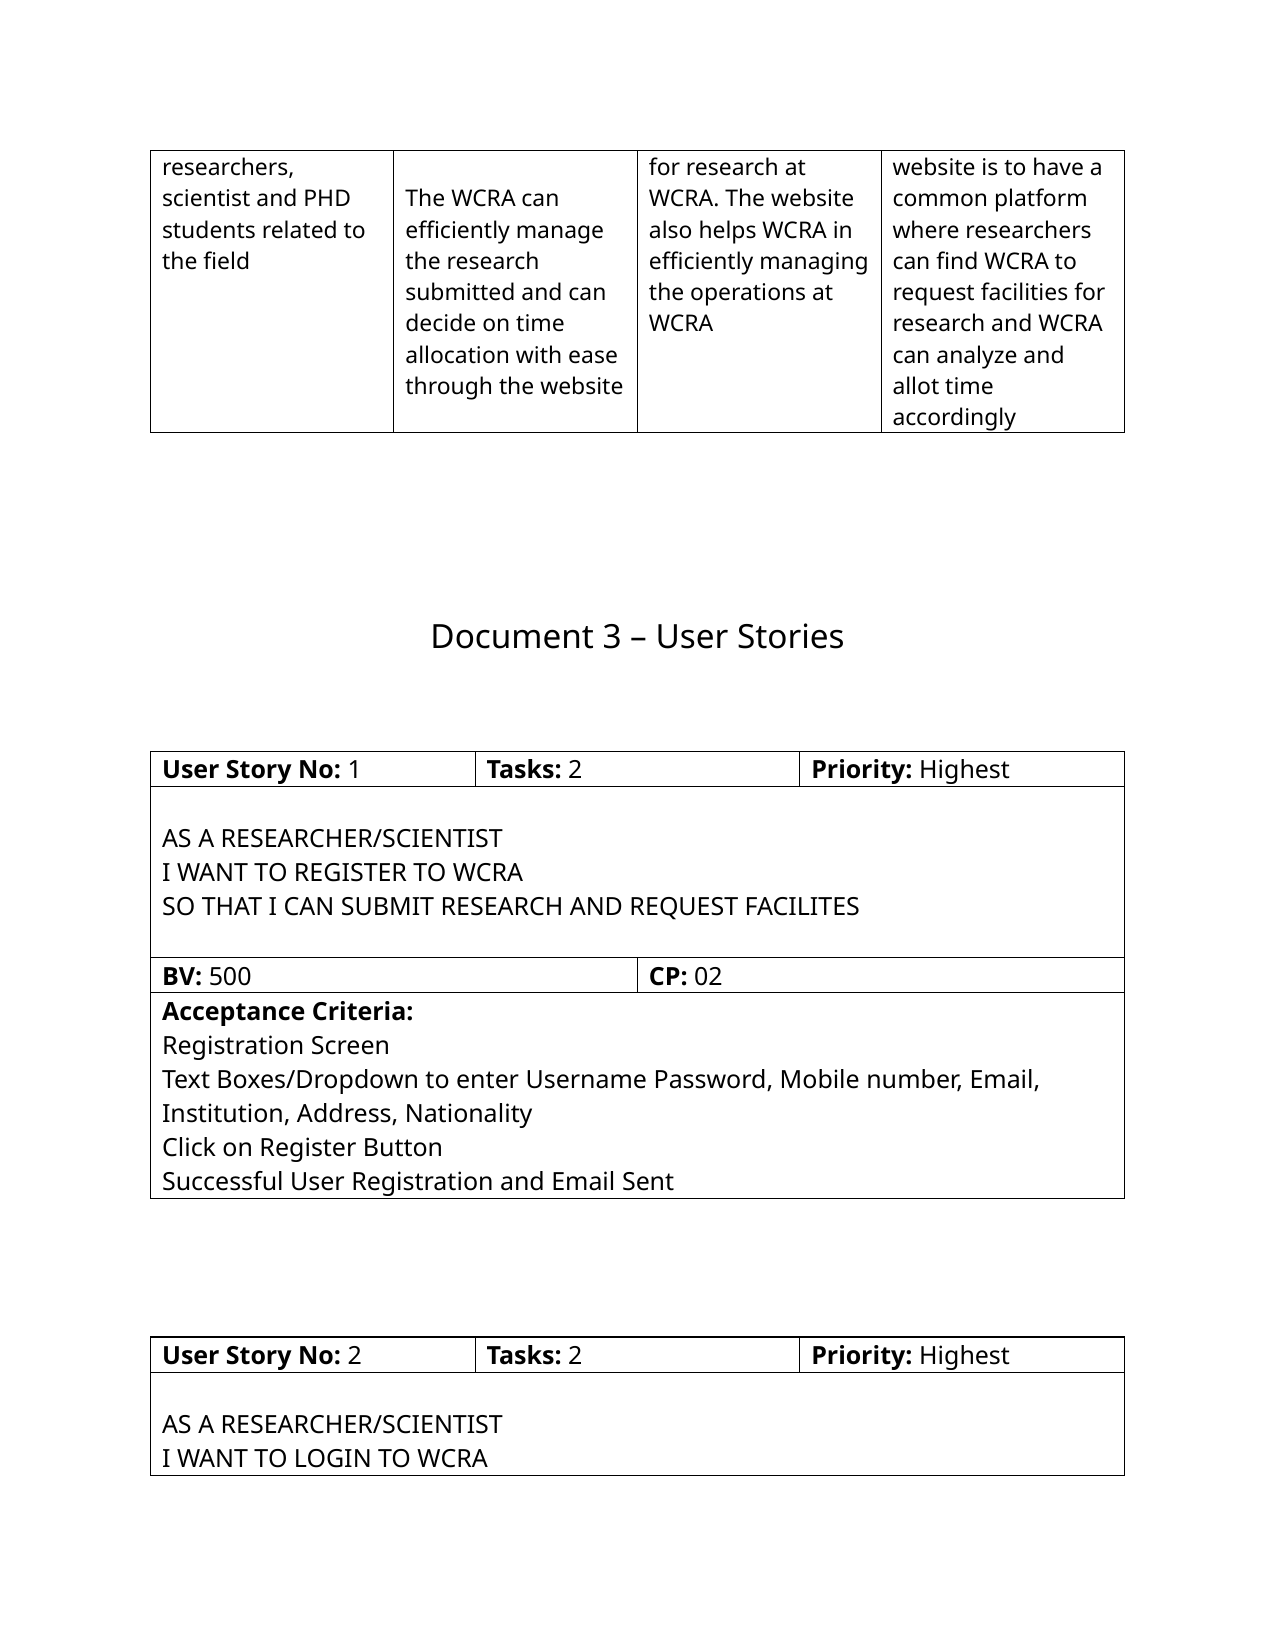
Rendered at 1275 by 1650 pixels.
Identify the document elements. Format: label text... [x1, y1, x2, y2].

table_header Tasks: 2 [476, 752, 799, 786]
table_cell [394, 151, 637, 432]
table_header User Story No: 1 [151, 752, 475, 786]
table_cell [151, 1373, 1124, 1475]
table_cell Acceptance Criteria: Registration Screen Text Boxes/Dropdown to enter Username Password, Mobile number, Email, Institution, Address, Nationality Click on Register Button Successful User Registration and Email Sent [151, 993, 1124, 1198]
text Document 3 – User Stories [150, 613, 1125, 658]
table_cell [151, 151, 393, 432]
table_cell AS A RESEARCHER/SCIENTIST I WANT TO REGISTER TO WCRA SO THAT I CAN SUBMIT RESEARCH AND REQUEST FACILITES [151, 787, 1124, 957]
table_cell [638, 151, 881, 432]
table_cell BV: 500 [151, 958, 637, 992]
table_header Priority: Highest [800, 1338, 1124, 1372]
table_cell CP: 02 [638, 958, 1124, 992]
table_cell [882, 151, 1124, 432]
table_header User Story No: 2 [151, 1338, 475, 1372]
table_header Tasks: 2 [476, 1338, 799, 1372]
table_header Priority: Highest [800, 752, 1124, 786]
